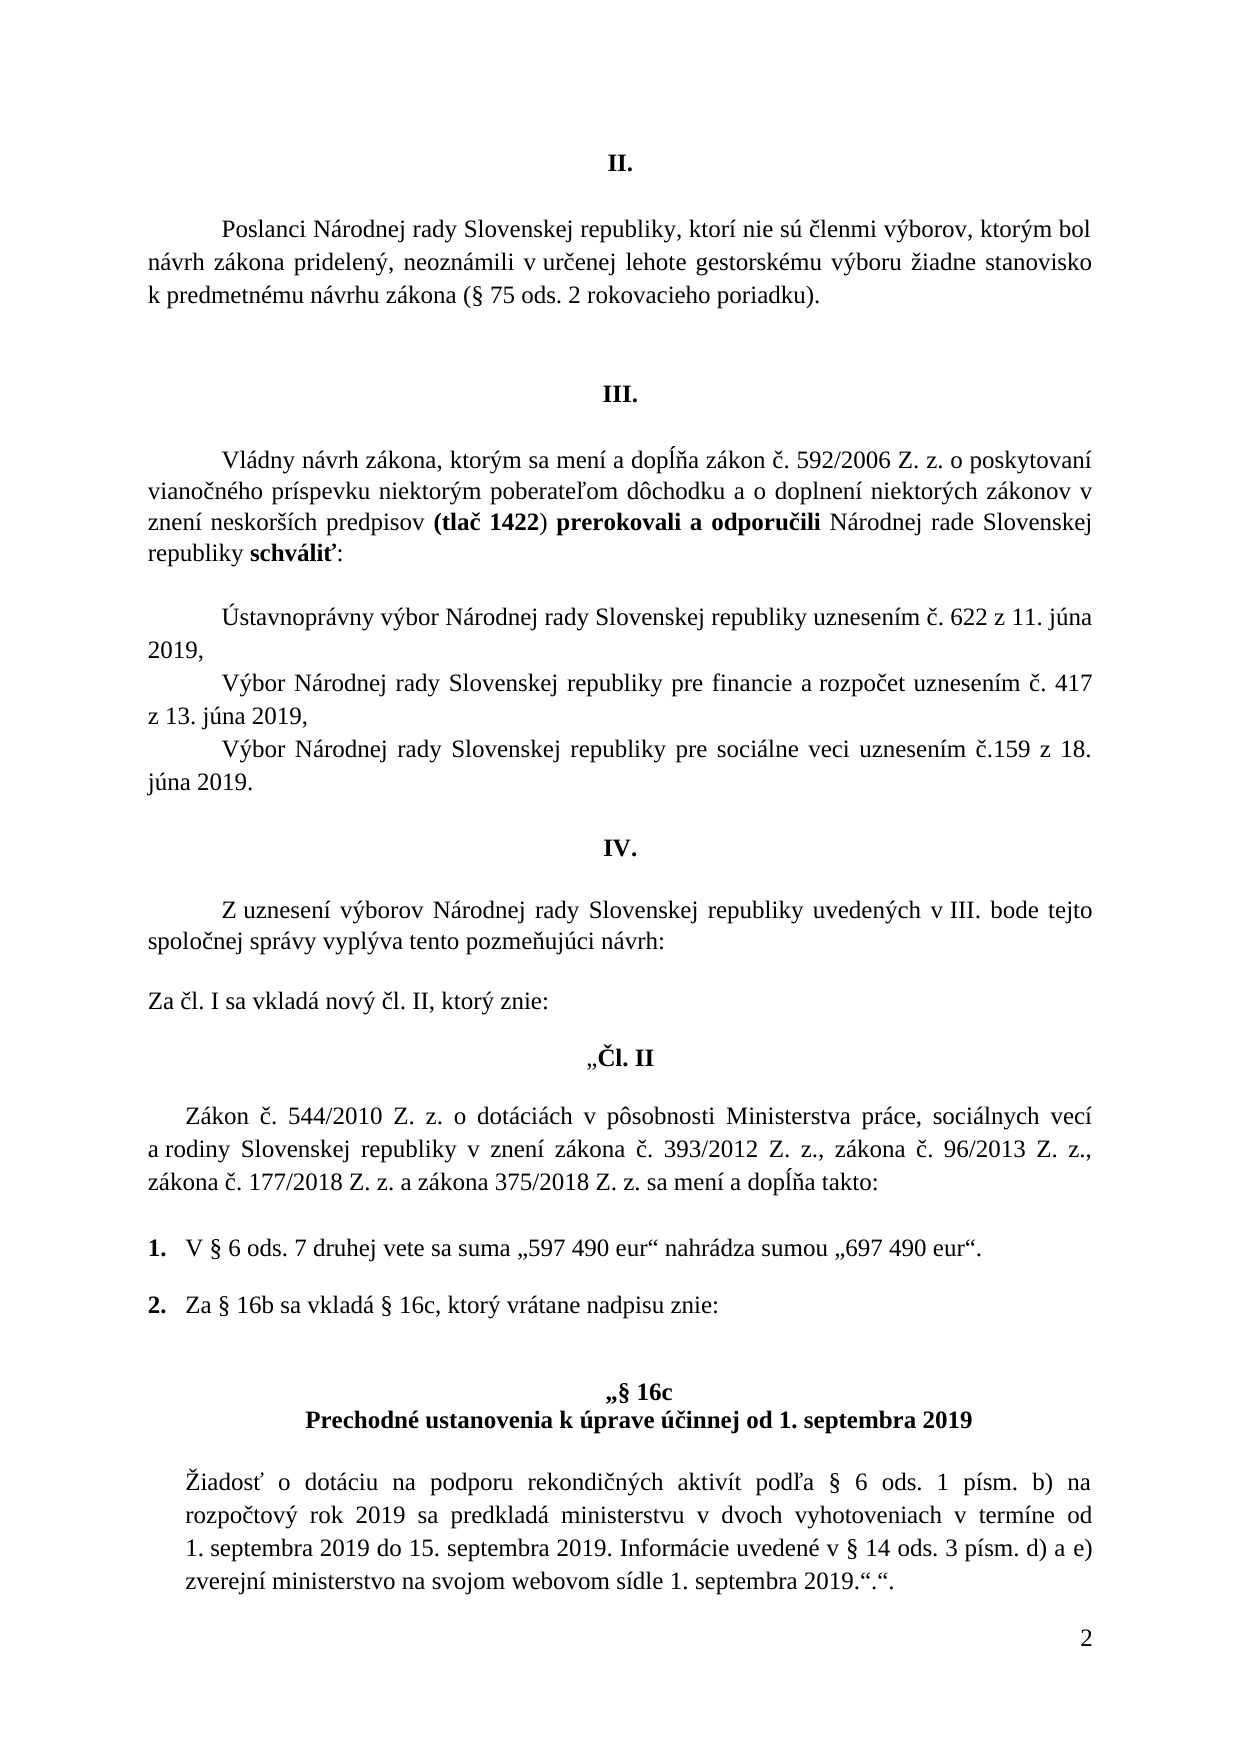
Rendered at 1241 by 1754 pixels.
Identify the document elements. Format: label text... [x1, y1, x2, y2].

text Výbor Národnej rady Slovenskej republiky pre financie a rozpočet uznesením č. 417 z 13. júna 2019, [148, 668, 1093, 730]
text Zákon č. 544/2010 Z. z. o dotáciách v pôsobnosti Ministerstva práce, sociálnych vecí a rodiny Slovenskej republiky v znení zákona č. 393/2012 Z. z., zákona č. 96/2013 Z. z., zákona č. 177/2018 Z. z. a zákona 375/2018 Z. z. sa mení a dopĺňa takto: [148, 1101, 1093, 1196]
list V § 6 ods. 7 druhej vete sa suma „597 490 eur“ nahrádza sumou „697 490 eur“. [148, 1233, 1093, 1262]
text Žiadosť o dotáciu na podporu rekondičných aktivít podľa § 6 ods. 1 písm. b) na rozpočtový rok 2019 sa predkladá ministerstvu v dvoch vyhotoveniach v termíne od 1. septembra 2019 do 15. septembra 2019. Informácie uvedené v § 14 ods. 3 písm. d) a e) zverejní ministerstvo na svojom webovom sídle 1. septembra 2019.“.“. [185, 1467, 1093, 1595]
list Za § 16b sa vkladá § 16c, ktorý vrátane nadpisu znie: [148, 1291, 1093, 1319]
text Z uznesení výborov Národnej rady Slovenskej republiky uvedených v III. bode tejto spoločnej správy vyplýva tento pozmeňujúci návrh: [148, 895, 1093, 955]
text Výbor Národnej rady Slovenskej republiky pre sociálne veci uznesením č.159 z 18. júna 2019. [148, 734, 1093, 796]
text Poslanci Národnej rady Slovenskej republiky, ktorí nie sú členmi výborov, ktorým bol návrh zákona pridelený, neoznámili v určenej lehote gestorskému výboru žiadne stanovisko k predmetnému návrhu zákona (§ 75 ods. 2 rokovacieho poriadku). [148, 214, 1093, 308]
text Ústavnoprávny výbor Národnej rady Slovenskej republiky uznesením č. 622 z 11. júna 2019, [148, 602, 1093, 664]
text III. [148, 379, 1093, 407]
text „Čl. II [148, 1043, 1093, 1072]
text Prechodné ustanovenia k úprave účinnej od 1. septembra 2019 [185, 1406, 1093, 1434]
text „§ 16c [185, 1377, 1093, 1406]
text Za čl. I sa vkladá nový čl. II, ktorý znie: [148, 986, 1093, 1015]
text IV. [148, 833, 1093, 862]
text II. [148, 148, 1093, 176]
text Vládny návrh zákona, ktorým sa mení a dopĺňa zákon č. 592/2006 Z. z. o poskytovaní vianočného príspevku niektorým poberateľom dôchodku a o doplnení niektorých zákonov v znení neskorších predpisov (tlač 1422) prerokovali a odporučili Národnej rade Slovenskej republiky schváliť: [148, 445, 1093, 567]
